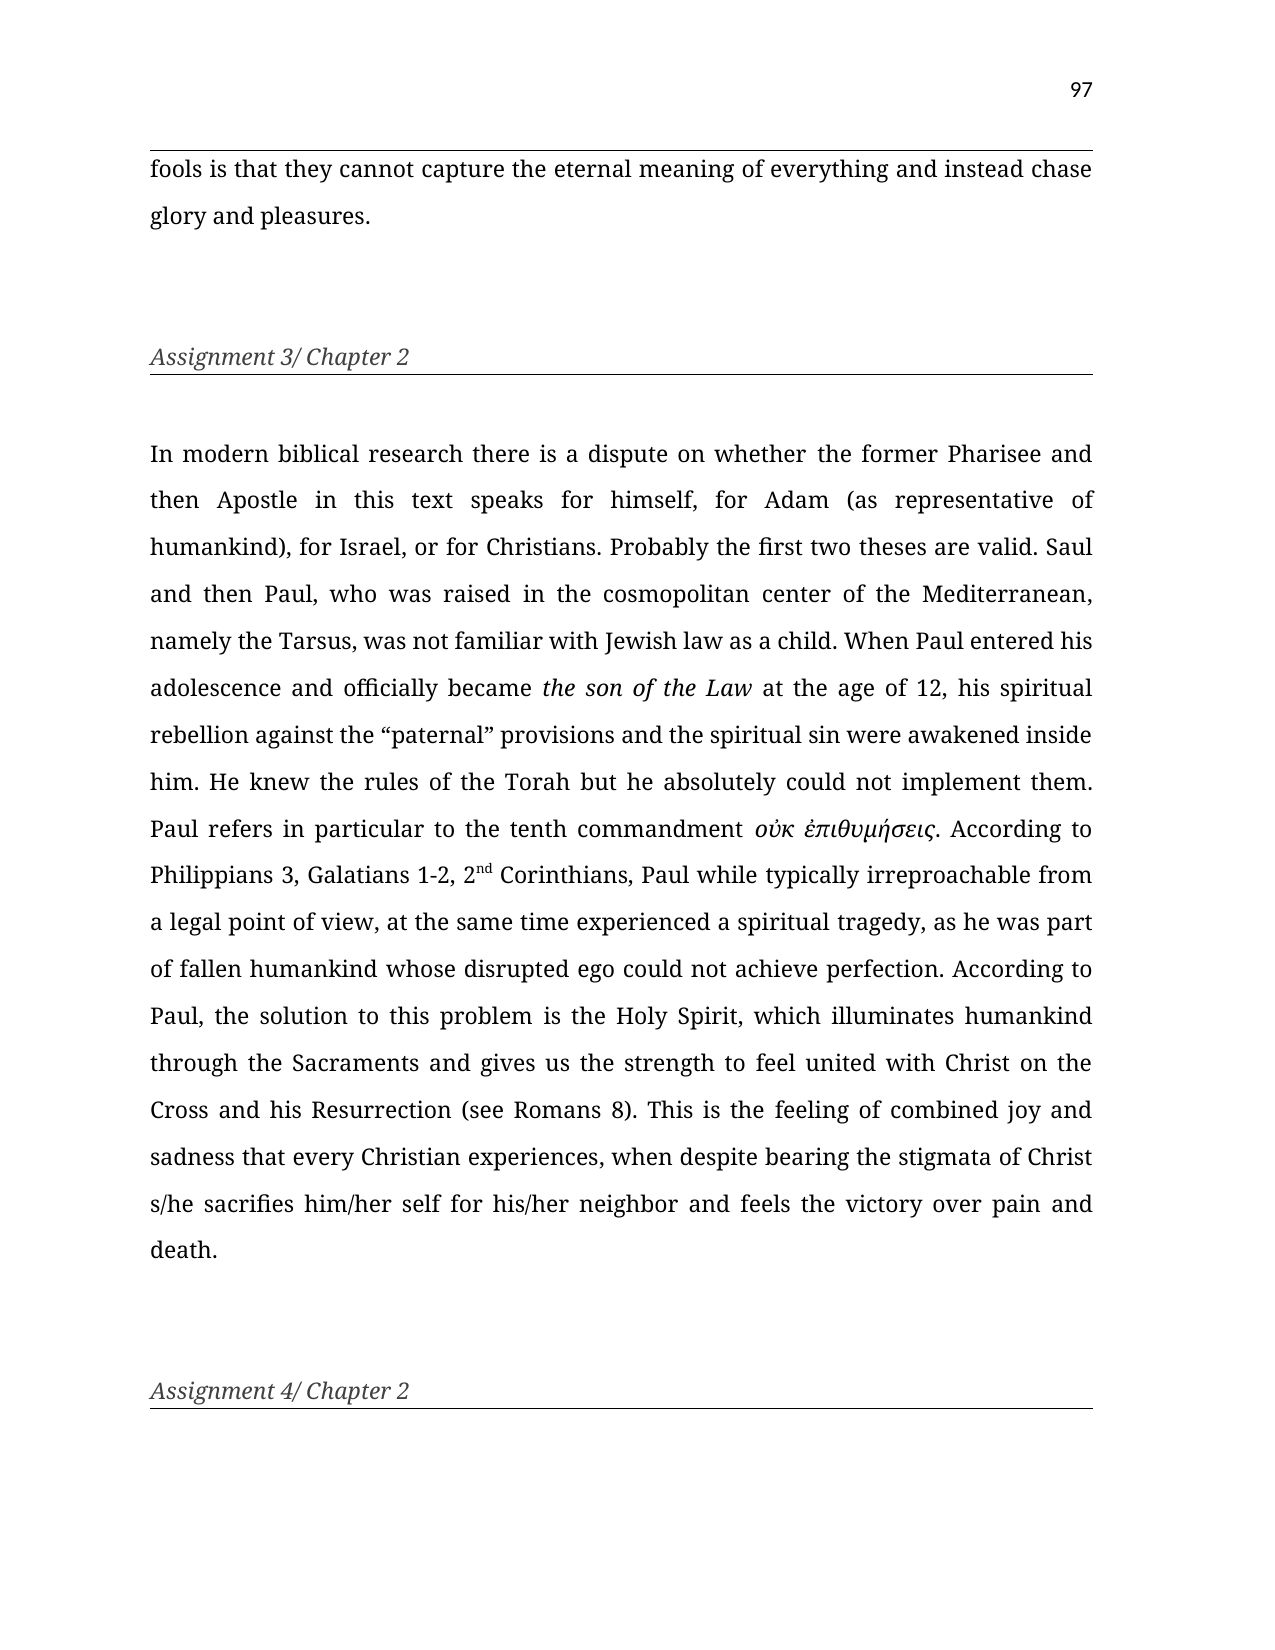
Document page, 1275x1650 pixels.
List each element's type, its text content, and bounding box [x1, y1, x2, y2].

subtitle Assignment 3/ Chapter 2 [150, 341, 1093, 374]
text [150, 151, 1093, 231]
subtitle Assignment 4/ Chapter 2 [150, 1375, 1093, 1408]
text In modern biblical research there is a dispute on whether the former Pharisee and then Apostle in this text speaks for himself, for Adam (as representative of humankind), for Israel, or for Christians. Probably the first two theses are valid. Saul and then Paul, who was raised in the cosmopolitan center of the Mediterranean, namely the Tarsus, was not familiar with Jewish law as a child. When Paul entered his adolescence and officially became the son of the Law at the age of 12, his spiritual rebellion against the “paternal” provisions and the spiritual sin were awakened inside him. He knew the rules of the Torah but he absolutely could not implement them. Paul refers in particular to the tenth commandment οὐκ ἐπιθυμήσεις. According to Philippians 3, Galatians 1-2, 2nd Corinthians, Paul while typically irreproachable from a legal point of view, at the same time experienced a spiritual tragedy, as he was part of fallen humankind whose disrupted ego could not achieve perfection. According to Paul, the solution to this problem is the Holy Spirit, which illuminates humankind through the Sacraments and gives us the strength to feel united with Christ on the Cross and his Resurrection (see Romans 8). This is the feeling of combined joy and sadness that every Christian experiences, when despite bearing the stigmata of Christ s/he sacrifies him/her self for his/her neighbor and feels the victory over pain and death. [150, 437, 1093, 1266]
